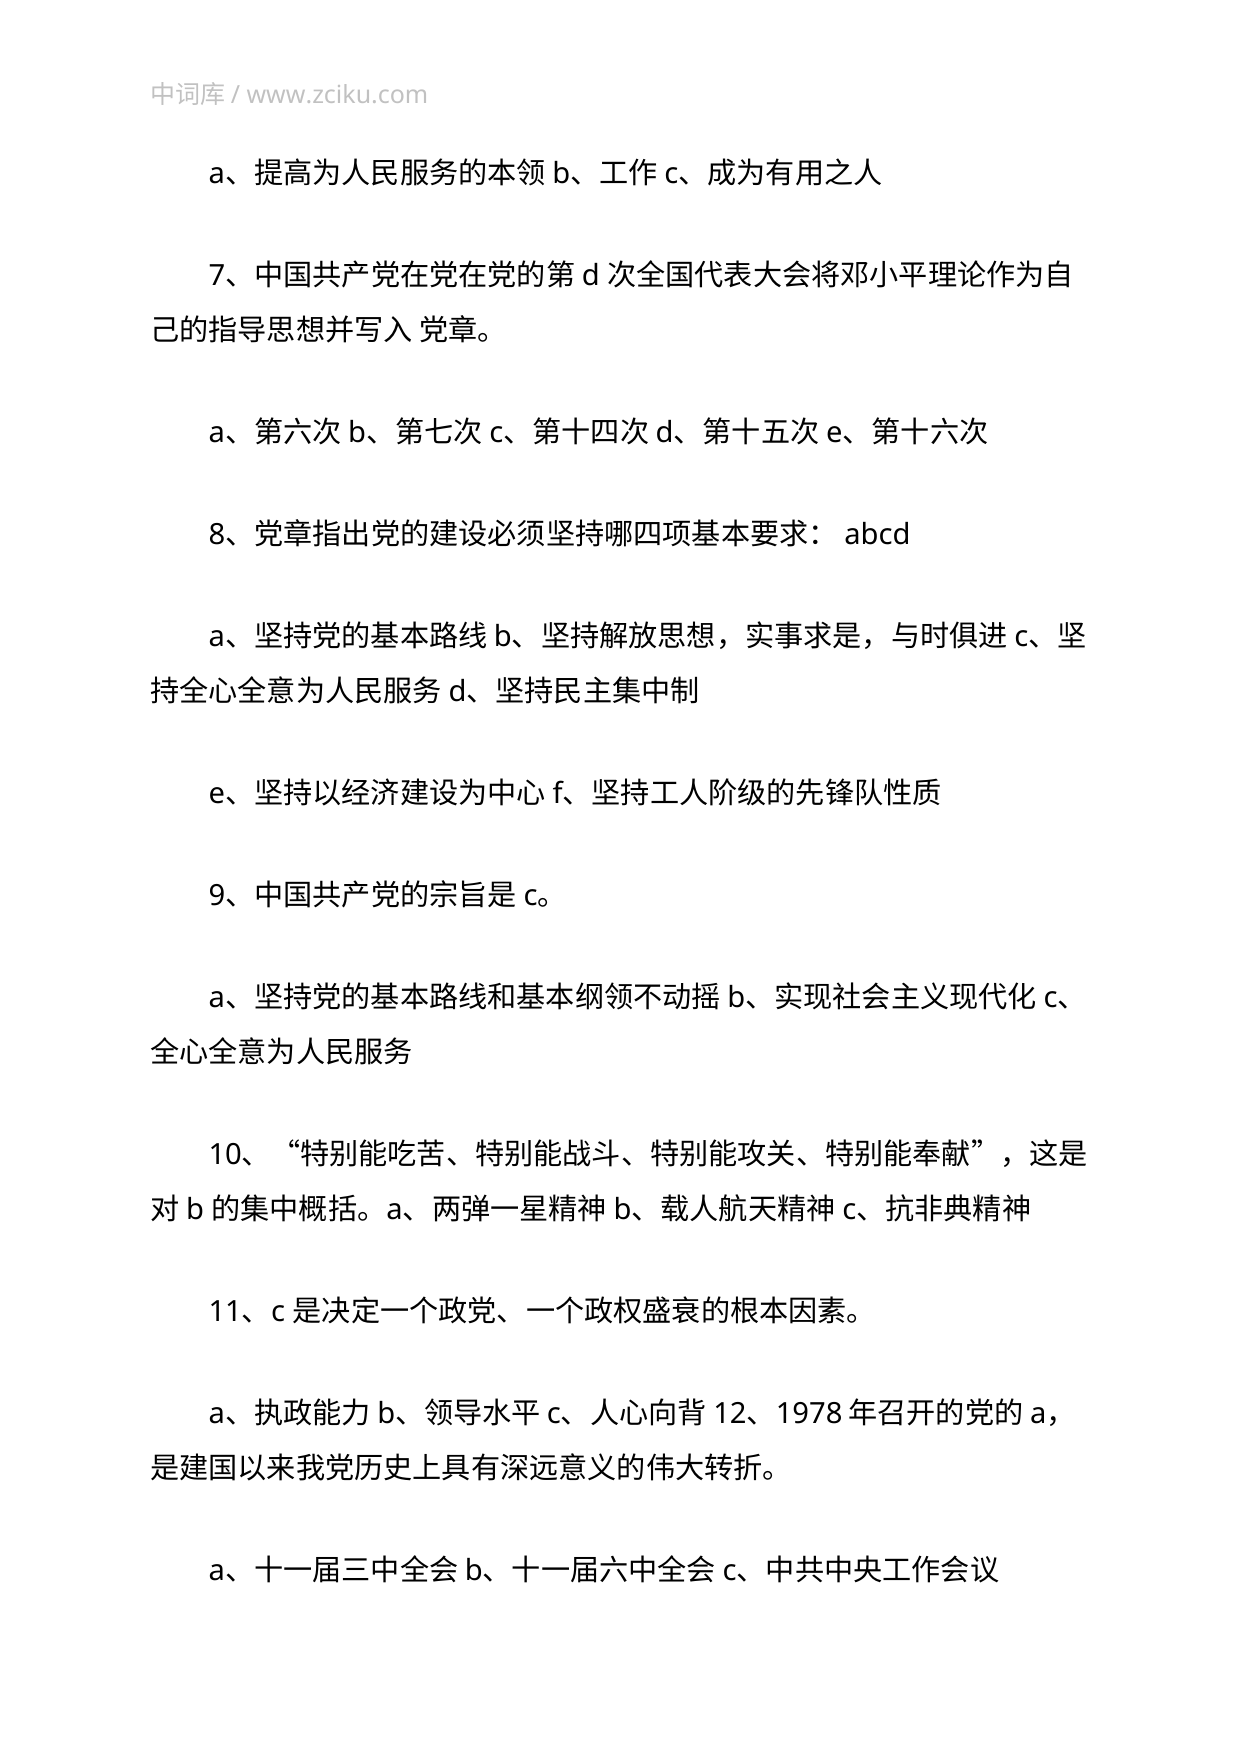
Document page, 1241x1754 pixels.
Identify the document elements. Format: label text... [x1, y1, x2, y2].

text 8、党章指出党的建设必须坚持哪四项基本要求： abcd [150, 511, 1090, 553]
text e、坚持以经济建设为中心 f、坚持工人阶级的先锋队性质 [150, 770, 1090, 812]
text a、坚持党的基本路线 b、坚持解放思想，实事求是，与时俱进 c、坚持全心全意为人民服务 d、坚持民主集中制 [150, 613, 1090, 710]
text a、执政能力 b、领导水平c、人心向背 12、1978年召开的党的 a，是建国以来我党历史上具有深远意义的伟大转折。 [150, 1389, 1090, 1487]
text a、提高为人民服务的本领 b、工作 c、成为有用之人 [150, 150, 1090, 192]
text 10、“特别能吃苦、特别能战斗、特别能攻关、特别能奉献”，这是对 b 的集中概括。a、两弹一星精神 b、载人航天精神 c、抗非典精神 [150, 1130, 1090, 1228]
text a、十一届三中全会 b、十一届六中全会 c、中共中央工作会议 [150, 1546, 1090, 1588]
text 11、c 是决定一个政党、一个政权盛衰的根本因素。 [150, 1287, 1090, 1330]
text 9、中国共产党的宗旨是 c。 [150, 872, 1090, 914]
text a、第六次 b、第七次 c、第十四次 d、第十五次 e、第十六次 [150, 409, 1090, 451]
text a、坚持党的基本路线和基本纲领不动摇 b、实现社会主义现代化 c、全心全意为人民服务 [150, 974, 1090, 1071]
text 7、中国共产党在党在党的第 d 次全国代表大会将邓小平理论作为自己的指导思想并写入 党章。 [150, 252, 1090, 349]
